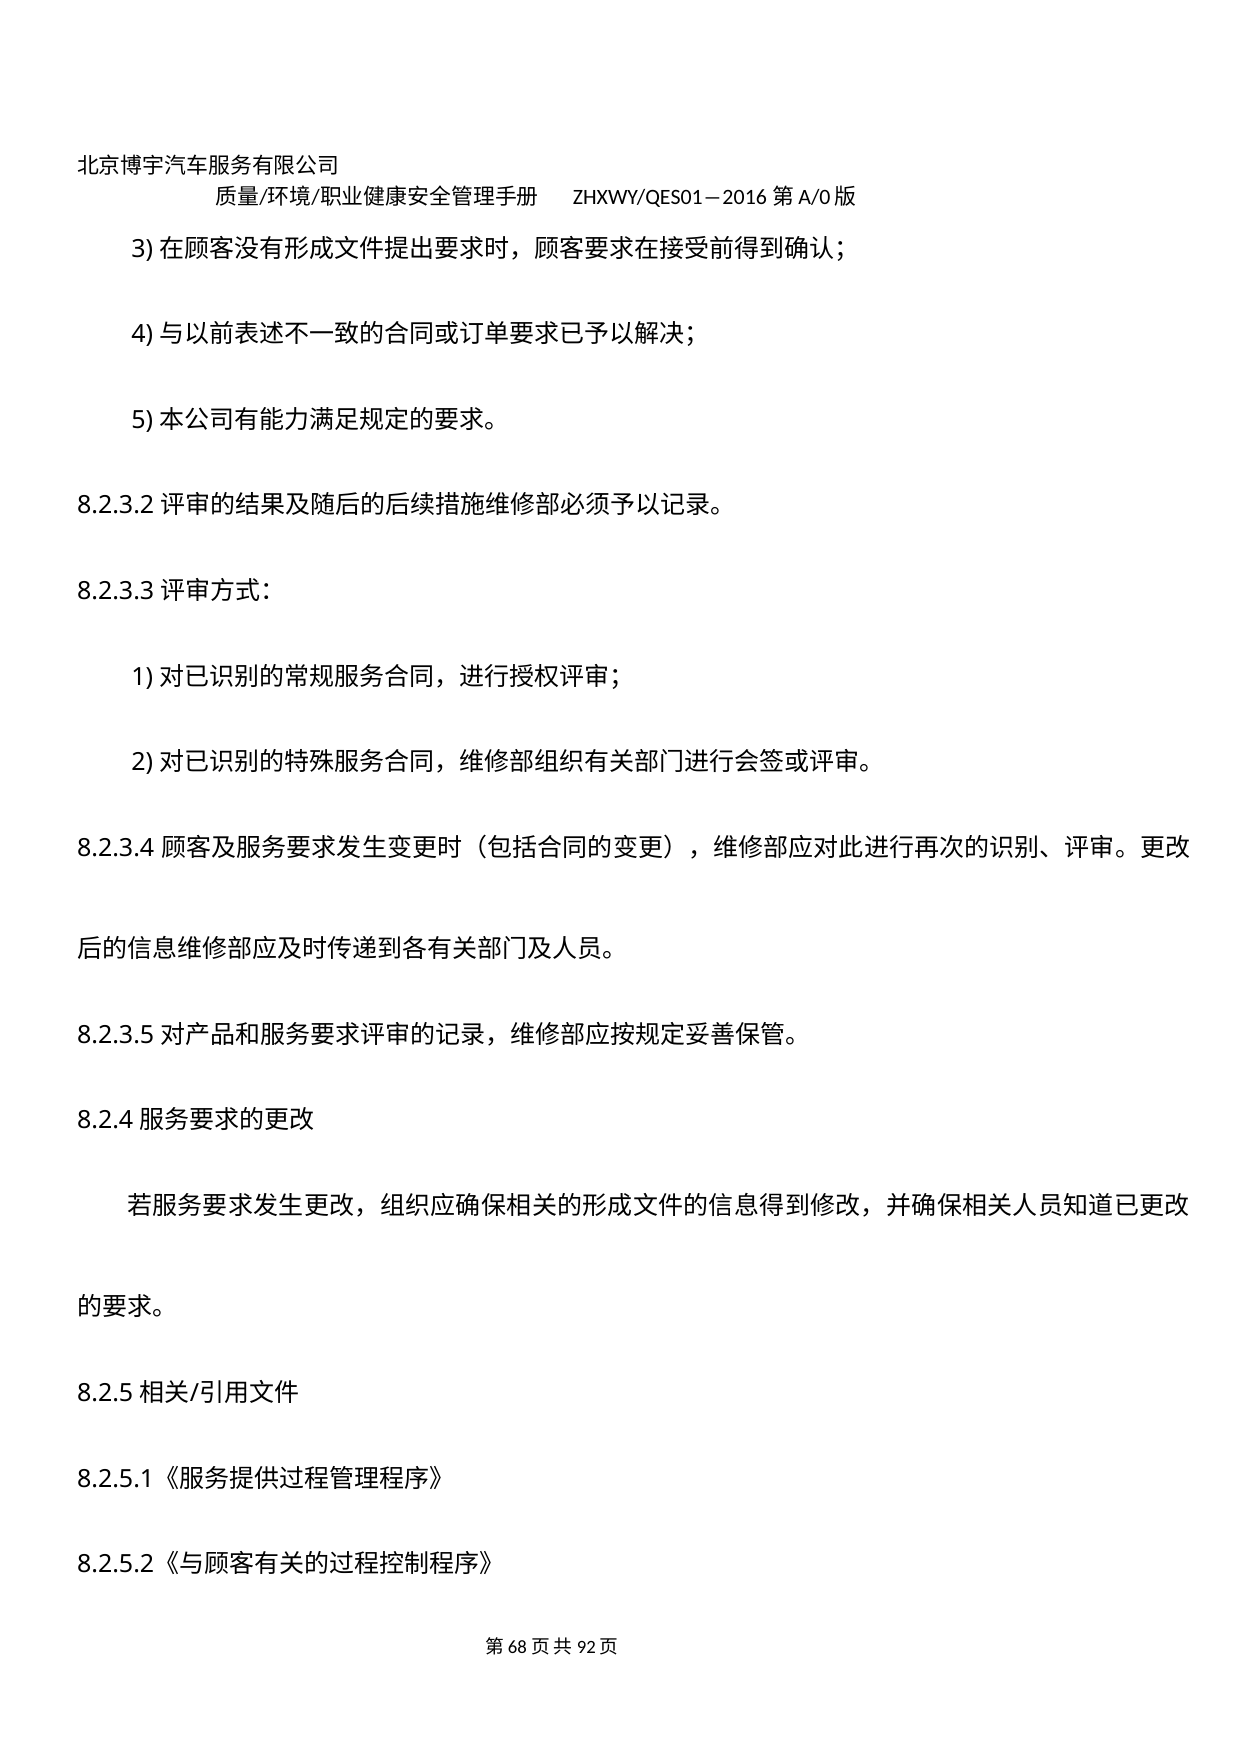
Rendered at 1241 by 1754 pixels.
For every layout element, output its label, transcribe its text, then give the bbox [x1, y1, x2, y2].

text 5) 本公司有能力满足规定的要求。 [77, 384, 1193, 451]
text 4) 与以前表述不一致的合同或订单要求已予以解决； [77, 298, 1193, 366]
text 8.2.5.1《服务提供过程管理程序》 [77, 1442, 1193, 1510]
text 2) 对已识别的特殊服务合同，维修部组织有关部门进行会签或评审。 [77, 726, 1193, 794]
text 8.2.3.3 评审方式： [77, 555, 1193, 622]
text 8.2.3.2 评审的结果及随后的后续措施维修部必须予以记录。 [77, 469, 1193, 537]
text 8.2.4 服务要求的更改 [77, 1084, 1193, 1152]
text 8.2.3.4 顾客及服务要求发生变更时（包括合同的变更），维修部应对此进行再次的识别、评审。更改后的信息维修部应及时传递到各有关部门及人员。 [77, 812, 1193, 981]
text 1) 对已识别的常规服务合同，进行授权评审； [77, 641, 1193, 708]
text 若服务要求发生更改，组织应确保相关的形成文件的信息得到修改，并确保相关人员知道已更改的要求。 [77, 1170, 1193, 1339]
text 8.2.3.5 对产品和服务要求评审的记录，维修部应按规定妥善保管。 [77, 999, 1193, 1066]
text 8.2.5 相关/引用文件 [77, 1357, 1193, 1424]
text 3) 在顾客没有形成文件提出要求时，顾客要求在接受前得到确认； [77, 212, 1193, 280]
text 8.2.5.2《与顾客有关的过程控制程序》 [77, 1528, 1193, 1596]
